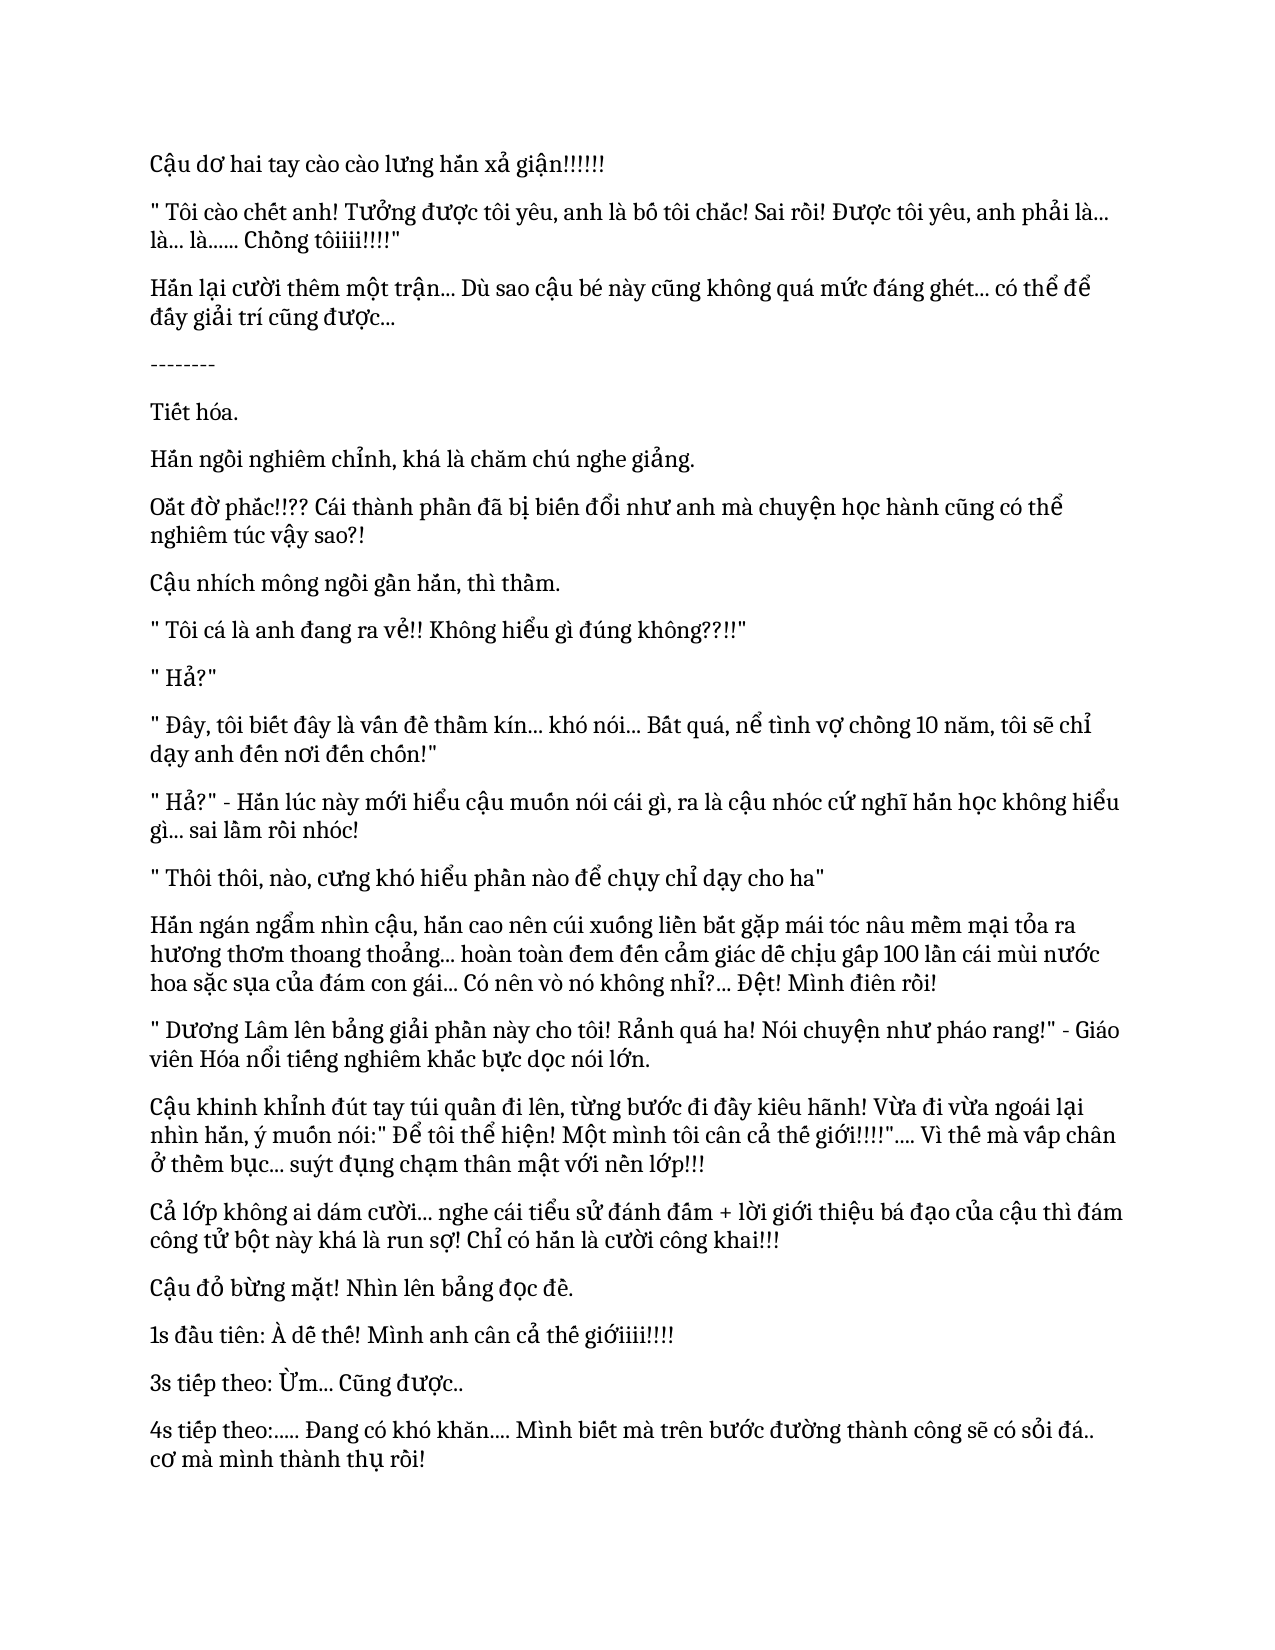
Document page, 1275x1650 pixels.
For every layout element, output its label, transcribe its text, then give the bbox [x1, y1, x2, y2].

text " Thôi thôi, nào, cưng khó hiểu phần nào để chụy chỉ dạy cho ha" [150, 864, 1125, 892]
text Cậu đỏ bừng mặt! Nhìn lên bảng đọc đề. [150, 1274, 1125, 1302]
text 1s đầu tiên: À dễ thế! Mình anh cân cả thế giớiiii!!!! [150, 1321, 1125, 1350]
text " Tôi cào chết anh! Tưởng được tôi yêu, anh là bố tôi chắc! Sai rồi! Được tôi yêu, anh phải là... là... là...... Chồng tôiiii!!!!" [150, 197, 1125, 255]
text Oắt đờ phắc!!?? Cái thành phần đã bị biến đổi như anh mà chuyện học hành cũng có thể nghiêm túc vậy sao?! [150, 492, 1125, 550]
text Cậu dơ hai tay cào cào lưng hắn xả giận!!!!!! [150, 150, 1125, 179]
text Tiết hóa. [150, 397, 1125, 426]
text -------- [150, 350, 1125, 379]
text 4s tiếp theo:..... Đang có khó khăn.... Mình biết mà trên bước đường thành công sẽ có sỏi đá.. cơ mà mình thành thụ rồi! [150, 1416, 1125, 1474]
text Cậu khinh khỉnh đút tay túi quần đi lên, từng bước đi đầy kiêu hãnh! Vừa đi vừa ngoái lại nhìn hắn, ý muốn nói:" Để tôi thể hiện! Một mình tôi cân cả thế giới!!!!".... Vì thế mà vấp chân ở thềm bục... suýt đụng chạm thân mật với nền lớp!!! [150, 1092, 1125, 1179]
text " Dương Lâm lên bảng giải phần này cho tôi! Rảnh quá ha! Nói chuyện như pháo rang!" - Giáo viên Hóa nổi tiếng nghiêm khắc bực dọc nói lớn. [150, 1016, 1125, 1074]
text " Đây, tôi biết đây là vấn đề thầm kín... khó nói... Bất quá, nể tình vợ chồng 10 năm, tôi sẽ chỉ dạy anh đến nơi đến chốn!" [150, 711, 1125, 769]
text Hắn ngán ngẩm nhìn cậu, hắn cao nên cúi xuống liền bắt gặp mái tóc nâu mềm mại tỏa ra hương thơm thoang thoảng... hoàn toàn đem đến cảm giác dễ chịu gấp 100 lần cái mùi nước hoa sặc sụa của đám con gái... Có nên vò nó không nhỉ?... Đệt! Mình điên rồi! [150, 911, 1125, 997]
text 3s tiếp theo: Ừm... Cũng được.. [150, 1369, 1125, 1397]
text " Hả?" [150, 664, 1125, 692]
text " Hả?" - Hắn lúc này mới hiểu cậu muốn nói cái gì, ra là cậu nhóc cứ nghĩ hắn học không hiểu gì... sai lầm rồi nhóc! [150, 787, 1125, 845]
text Cả lớp không ai dám cười... nghe cái tiểu sử đánh đấm + lời giới thiệu bá đạo của cậu thì đám công tử bột này khá là run sợ! Chỉ có hắn là cười công khai!!! [150, 1197, 1125, 1255]
text " Tôi cá là anh đang ra vẻ!! Không hiểu gì đúng không??!!" [150, 616, 1125, 645]
text Hắn ngồi nghiêm chỉnh, khá là chăm chú nghe giảng. [150, 445, 1125, 474]
text Hắn lại cười thêm một trận... Dù sao cậu bé này cũng không quá mức đáng ghét... có thể để đấy giải trí cũng được... [150, 274, 1125, 331]
text Cậu nhích mông ngồi gần hắn, thì thầm. [150, 569, 1125, 597]
